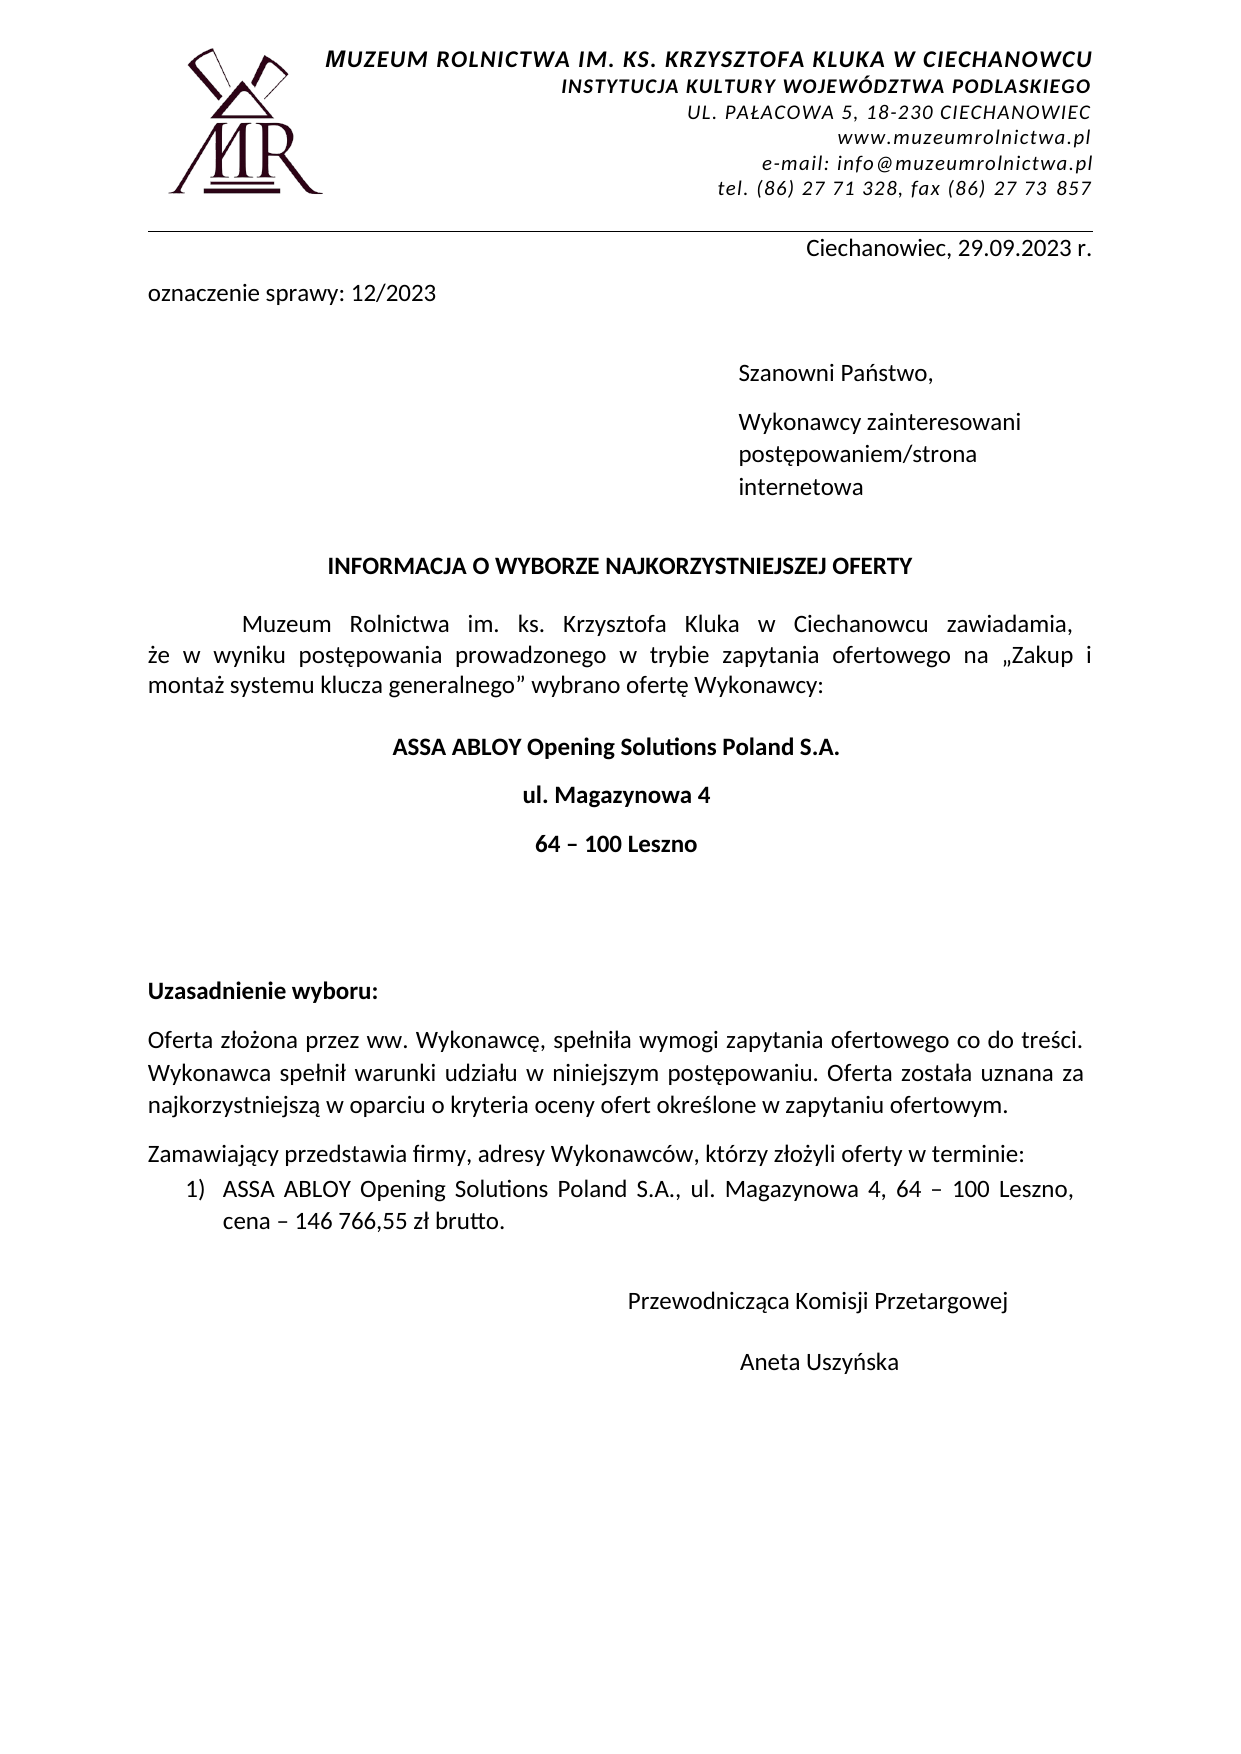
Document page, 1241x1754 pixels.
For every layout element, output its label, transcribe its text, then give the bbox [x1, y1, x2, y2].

text oznaczenie sprawy: 12/2023 [148, 278, 1093, 308]
text 64 – 100 Leszno [148, 829, 1085, 859]
text INSTYTUCJA KULTURY WOJEWÓDZTWA PODLASKIEGO [148, 74, 1093, 99]
text Muzeum Rolnictwa im. ks. Krzysztofa Kluka w Ciechanowcu zawiadamia, że w wyniku postępowania prowadzonego w trybie zapytania ofertowego na „Zakup i montaż systemu klucza generalnego” wybrano ofertę Wykonawcy: [148, 609, 1093, 700]
text Uzasadnienie wyboru: [148, 976, 1085, 1006]
text Przewodnicząca Komisji Przetargowej [148, 1285, 1085, 1315]
text ul. Magazynowa 4 [148, 780, 1085, 810]
text ASSA ABLOY Opening Solutions Poland S.A. [148, 731, 1085, 761]
list ASSA ABLOY Opening Solutions Poland S.A., ul. Magazynowa 4, 64 – 100 Leszno, cena – 146 766,55 zł brutto. [185, 1173, 1085, 1236]
list Zamawiający przedstawia firmy, adresy Wykonawców, którzy złożyli oferty w terminie: [148, 1138, 1093, 1168]
text Ciechanowiec, 29.09.2023 r. [590, 232, 1093, 262]
text Wykonawcy zainteresowani postępowaniem/strona internetowa [738, 406, 1093, 501]
text MUZEUM ROLNICTWA IM. KS. KRZYSZTOFA KLUKA W CIECHANOWCU [148, 44, 1093, 74]
text UL. PAŁACOWA 5, 18-230 CIECHANOWIEC www.muzeumrolnictwa.pl e-mail: info@muzeumrolnictwa.pl [148, 99, 1093, 175]
text tel. (86) 27 71 328, fax (86) 27 73 857 [148, 175, 1093, 231]
text Aneta Uszyńska [148, 1346, 1085, 1376]
text INFORMACJA O WYBORZE NAJKORZYSTNIEJSZEJ OFERTY [148, 550, 1093, 609]
text Oferta złożona przez ww. Wykonawcę, spełniła wymogi zapytania ofertowego co do treści. Wykonawca spełnił warunki udziału w niniejszym postępowaniu. Oferta została uznana za najkorzystniejszą w oparciu o kryteria oceny ofert określone w zapytaniu ofertowym. [148, 1024, 1085, 1119]
text Szanowni Państwo, [738, 357, 1093, 388]
